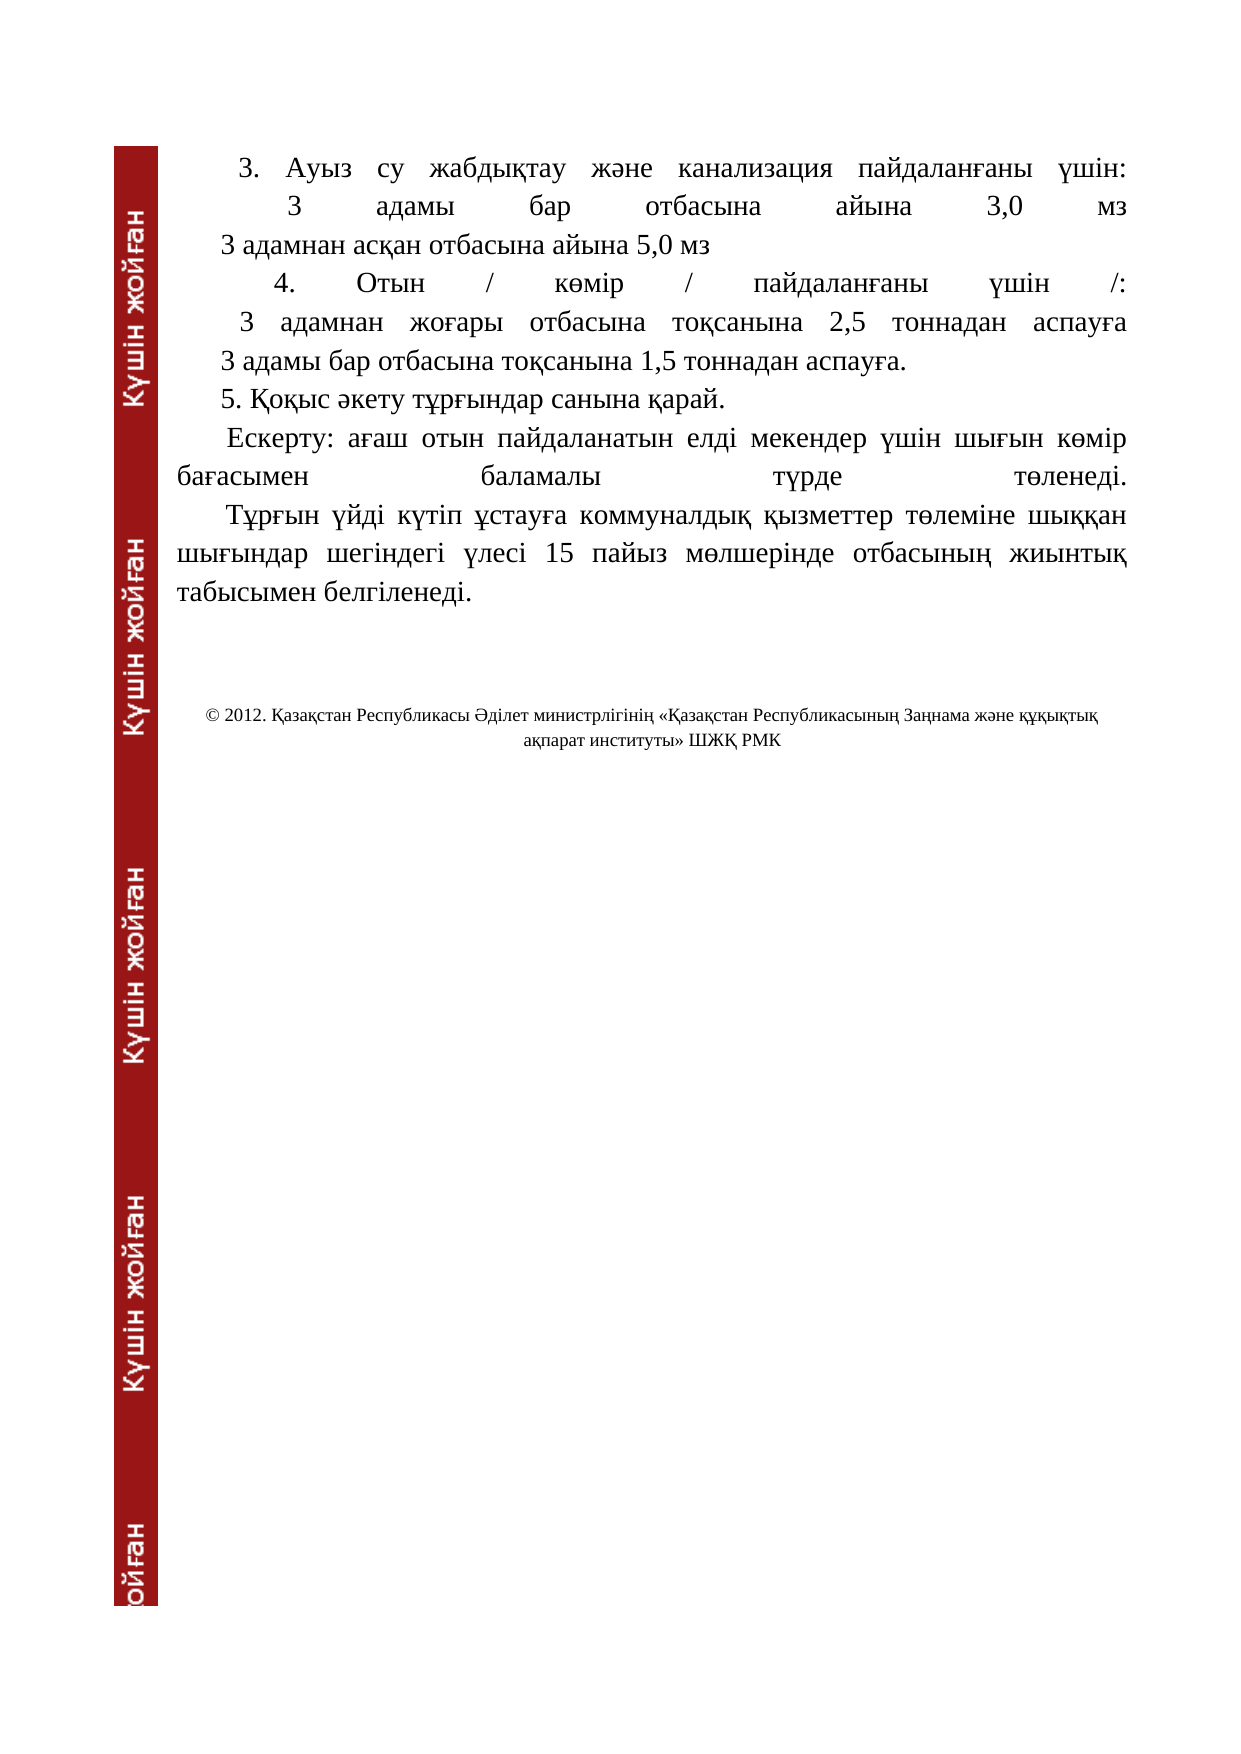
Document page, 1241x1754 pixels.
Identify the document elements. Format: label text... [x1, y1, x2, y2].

text Ескерту: ағаш отын пайдаланатын елді мекендер үшін шығын көмір бағасымен баламалы түрде төленеді. Тұрғын үйді күтіп ұстауға коммуналдық қызметтер төлеміне шыққан шығындар шегіндегі үлесі 15 пайыз мөлшерінде отбасының жиынтық табысымен белгіленеді. [112, 420, 1128, 607]
picture [114, 376, 158, 381]
picture [114, 146, 158, 150]
picture [114, 607, 158, 704]
picture [114, 415, 158, 420]
text 4. Отын / көмір / пайдаланғаны үшін /: 3 адамнан жоғары отбасына тоқсанына 2,5 тоннадан аспауға 3 адамы бар отбасына тоқсанына 1,5 тоннадан аспауға. [112, 266, 1128, 376]
text 3. Ауыз су жабдықтау және канализация пайдаланғаны үшін: 3 адамы бар отбасына айына 3,0 мз 3 адамнан асқан отбасына айына 5,0 мз [112, 150, 1128, 261]
picture [114, 261, 158, 266]
picture [114, 751, 158, 1606]
text © 2012. Қазақстан Республикасы Әділет министрлігінің «Қазақстан Республикасының Заңнама және құқықтық ақпарат институты» ШЖҚ РМК [112, 704, 1128, 751]
text 5. Қоқыс әкету тұрғындар санына қарай. [112, 381, 1128, 415]
